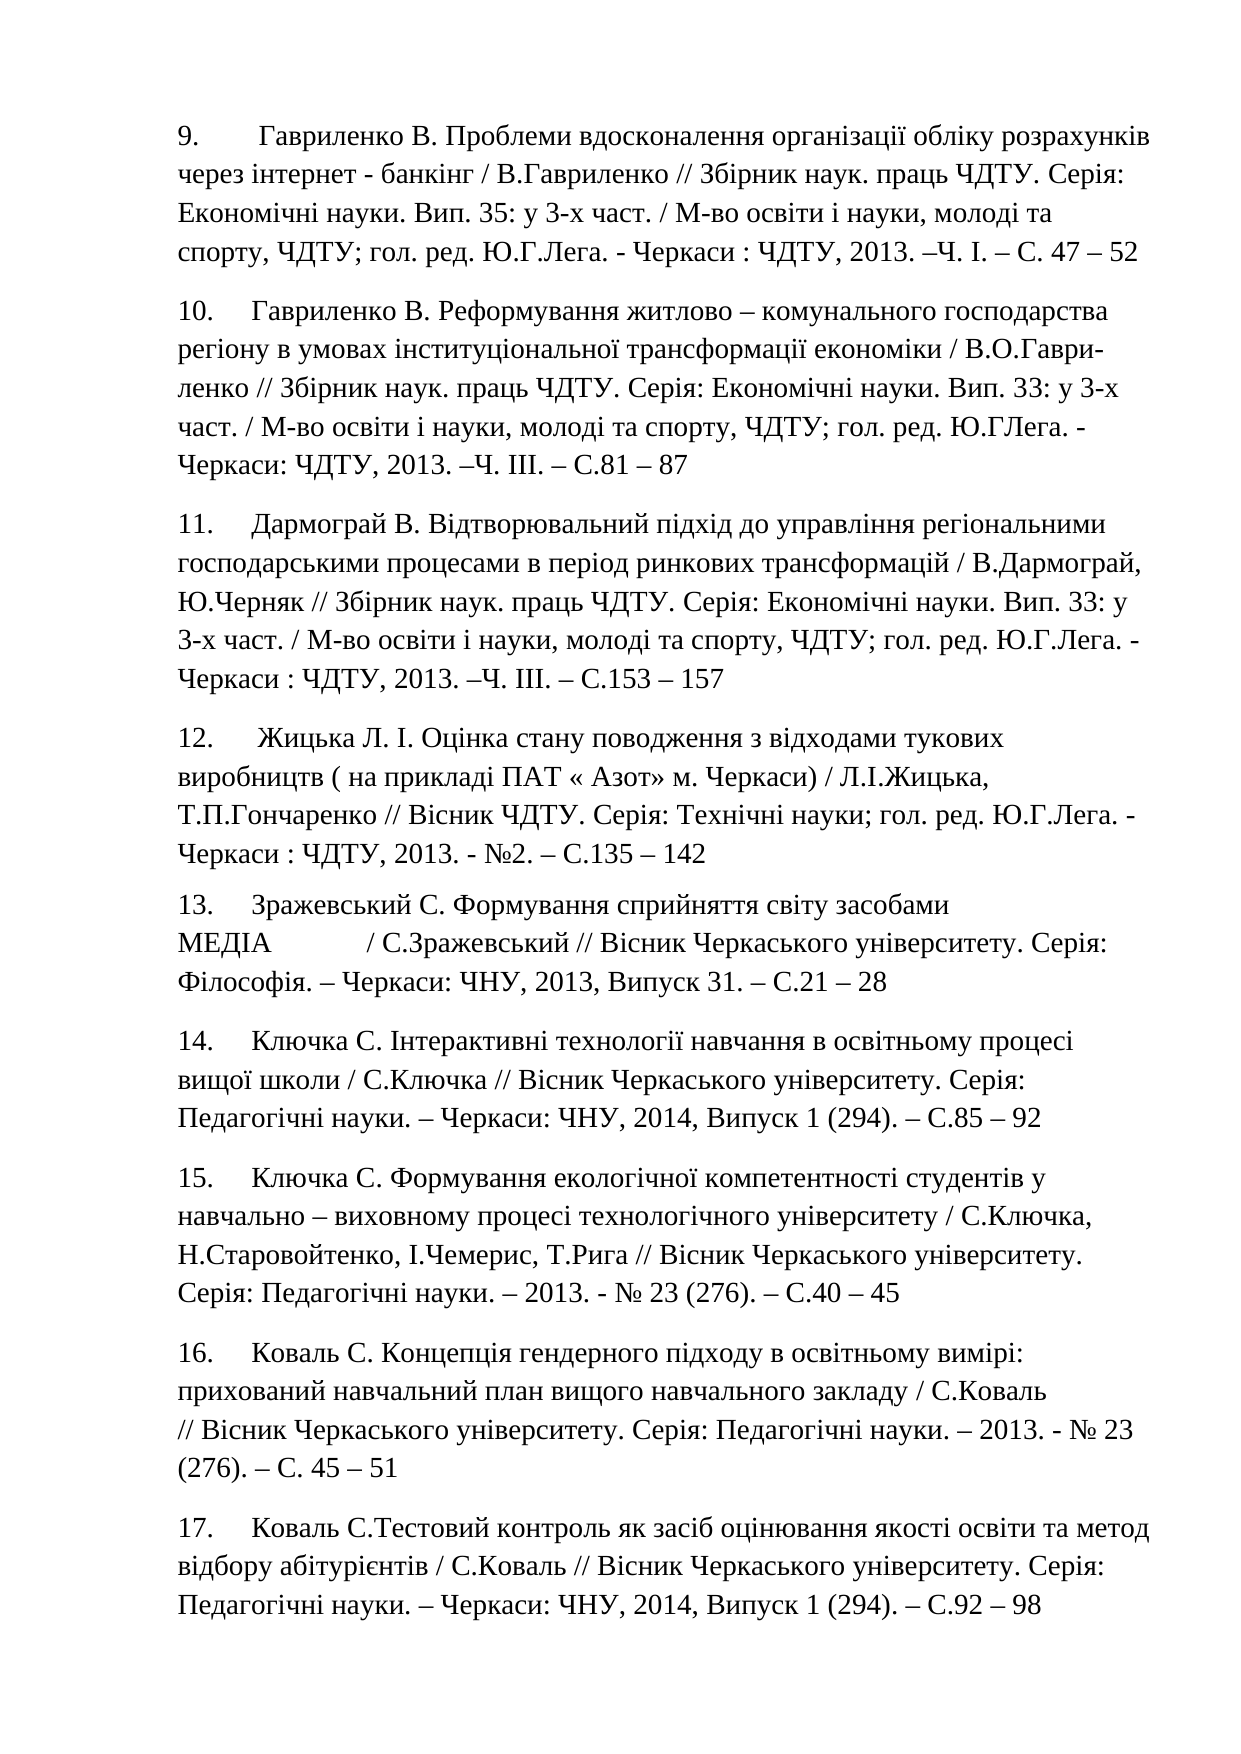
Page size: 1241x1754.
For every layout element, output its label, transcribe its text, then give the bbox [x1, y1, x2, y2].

text 17. Коваль С.Тестовий контроль як засіб оцінювання якості освіти та метод відбору абітурієнтів / С.Коваль // Вісник Черкаського університету. Серія: Педагогічні науки. – Черкаси: ЧНУ, 2014, Випуск 1 (294). – С.92 – 98 [177, 1510, 1152, 1620]
text 14. Ключка С. Інтерактивні технології навчання в освітньому процесі вищої школи / С.Ключка // Вісник Черкаського університету. Серія: Педагогічні науки. – Черкаси: ЧНУ, 2014, Випуск 1 (294). – С.85 – 92 [177, 1023, 1152, 1134]
text 11. Дармограй В. Відтворювальний підхід до управління регіональними господарськими процесами в період ринкових трансформацій / В.Дармограй, Ю.Черняк // Збірник наук. праць ЧДТУ. Серія: Економічні науки. Вип. 33: у 3-х част. / М-во освіти і науки, молоді та спорту, ЧДТУ; гол. ред. Ю.Г.Лега. - Черкаси : ЧДТУ, 2013. –Ч. III. – С.153 – 157 [177, 507, 1152, 694]
text 15. Ключка С. Формування екологічної компетентності студентів у навчально – виховному процесі технологічного університету / С.Ключка, Н.Старовойтенко, І.Чемерис, Т.Рига // Вісник Черкаського університету. Серія: Педагогічні науки. – 2013. - № 23 (276). – С.40 – 45 [177, 1160, 1152, 1309]
text 10. Гавриленко В. Реформування житлово – комунального господарства регіону в умовах інституціональної трансформації економіки / В.О.Гаври- ленко // Збірник наук. праць ЧДТУ. Серія: Економічні науки. Вип. 33: у 3-х част. / М-во освіти і науки, молоді та спорту, ЧДТУ; гол. ред. Ю.ГЛега. - Черкаси: ЧДТУ, 2013. –Ч. III. – С.81 – 87 [177, 293, 1152, 481]
text 9. Гавриленко В. Проблеми вдосконалення організації обліку розрахунків через інтернет - банкінг / В.Гавриленко // Збірник наук. праць ЧДТУ. Серія: Економічні науки. Вип. 35: у 3-х част. / М-во освіти і науки, молоді та спорту, ЧДТУ; гол. ред. Ю.Г.Лега. - Черкаси : ЧДТУ, 2013. –Ч. I. – С. 47 – 52 [177, 118, 1152, 267]
text 12. Жицька Л. І. Оцінка стану поводження з відходами тукових виробництв ( на прикладі ПАТ « Азот» м. Черкаси) / Л.І.Жицька, Т.П.Гончаренко // Вісник ЧДТУ. Серія: Технічні науки; гол. ред. Ю.Г.Лега. - Черкаси : ЧДТУ, 2013. - №2. – С.135 – 142 [177, 720, 1152, 869]
text 16. Коваль С. Концепція гендерного підходу в освітньому вимірі: прихований навчальний план вищого навчального закладу / С.Коваль // Вісник Черкаського університету. Серія: Педагогічні науки. – 2013. - № 23 (276). – С. 45 – 51 [177, 1335, 1152, 1484]
text 13. Зражевський С. Формування сприйняття світу засобами МЕДІА / С.Зражевський // Вісник Черкаського університету. Серія: Філософія. – Черкаси: ЧНУ, 2013, Випуск 31. – С.21 – 28 [177, 887, 1152, 997]
